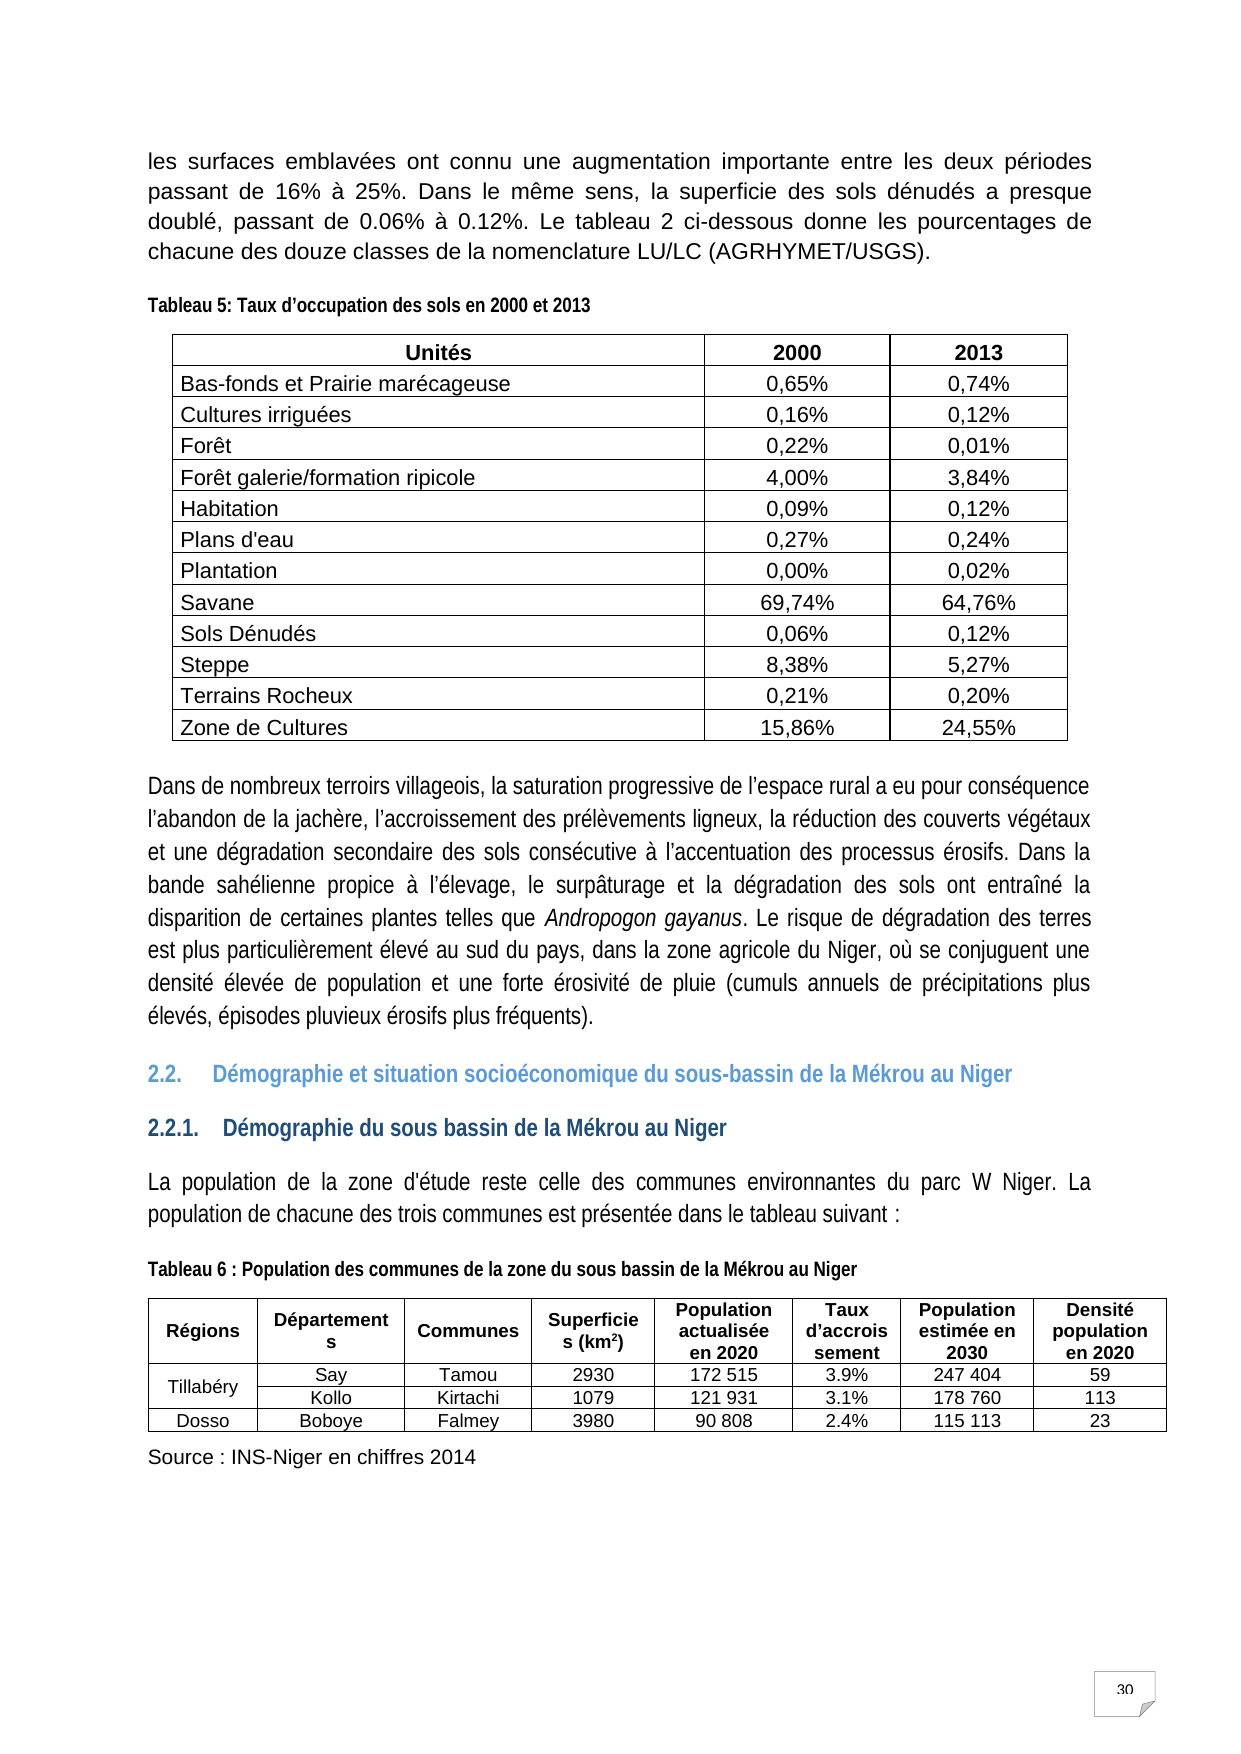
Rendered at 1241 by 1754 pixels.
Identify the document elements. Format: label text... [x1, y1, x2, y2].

text Tableau 6 : Population des communes de la zone du sous bassin de la Mékrou au Niger [148, 1257, 1093, 1281]
table_cell 0,24% [891, 522, 1067, 552]
table_header Départements [258, 1299, 404, 1363]
table_cell Kollo [258, 1387, 404, 1408]
table_cell 1079 [532, 1387, 654, 1408]
text Dans de nombreux terroirs villageois, la saturation progressive de l’espace rural a eu pour conséquence l’abandon de la jachère, l’accroissement des prélèvements ligneux, la réduction des couverts végétaux et une dégradation secondaire des sols consécutive à l’accentuation des processus érosifs. Dans la bande sahélienne propice à l’élevage, le surpâturage et la dégradation des sols ont entraîné la disparition de certaines plantes telles que Andropogon gayanus. Le risque de dégradation des terres est plus particulièrement élevé au sud du pays, dans la zone agricole du Niger, où se conjuguent une densité élevée de population et une forte érosivité de pluie (cumuls annuels de précipitations plus élevés, épisodes pluvieux érosifs plus fréquents). [148, 771, 1093, 1030]
table_cell 0,01% [891, 428, 1067, 458]
table_cell 121 931 [655, 1387, 792, 1408]
table_cell Steppe [173, 647, 704, 677]
table_cell 172 515 [655, 1364, 792, 1386]
table_cell 0,27% [705, 522, 889, 552]
table_cell 2930 [532, 1364, 654, 1386]
table_header Population estimée en 2030 [901, 1299, 1033, 1363]
table_cell Boboye [258, 1409, 404, 1431]
table_cell 0,09% [705, 491, 889, 521]
table_cell Savane [173, 585, 704, 615]
table_cell 3980 [532, 1409, 654, 1431]
table_cell 0,74% [891, 366, 1067, 396]
table_cell Forêt galerie/formation ripicole [173, 460, 704, 490]
table_cell 3.9% [793, 1364, 900, 1386]
table_cell Dosso [149, 1409, 257, 1431]
table_cell 0,02% [891, 553, 1067, 583]
table_cell 0,16% [705, 397, 889, 427]
table_cell Forêt [173, 428, 704, 458]
table_cell 3.1% [793, 1387, 900, 1408]
table_cell 0,65% [705, 366, 889, 396]
table_header 2013 [891, 335, 1067, 365]
table_cell 0,12% [891, 616, 1067, 646]
subtitle Démographie et situation socioéconomique du sous-bassin de la Mékrou au Niger [148, 1059, 1093, 1088]
table_cell 24,55% [891, 710, 1067, 740]
table_cell Sols Dénudés [173, 616, 704, 646]
table_cell 0,21% [705, 678, 889, 708]
table_cell Habitation [173, 491, 704, 521]
table_cell Cultures irriguées [173, 397, 704, 427]
table_cell 3,84% [891, 460, 1067, 490]
table_cell Tamou [405, 1364, 531, 1386]
table_header Densité population en 2020 [1034, 1299, 1166, 1363]
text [148, 148, 1093, 264]
subtitle Démographie du sous bassin de la Mékrou au Niger [148, 1113, 1093, 1142]
table_cell 0,12% [891, 491, 1067, 521]
table_cell Kirtachi [405, 1387, 531, 1408]
table_cell 113 [1034, 1387, 1166, 1408]
table_cell Plantation [173, 553, 704, 583]
table_cell 0,22% [705, 428, 889, 458]
table_cell 0,00% [705, 553, 889, 583]
table_cell 90 808 [655, 1409, 792, 1431]
table_cell 59 [1034, 1364, 1166, 1386]
table_header Superficies (km2) [532, 1299, 654, 1363]
table_cell 0,12% [891, 397, 1067, 427]
table_cell 178 760 [901, 1387, 1033, 1408]
table_cell 0,20% [891, 678, 1067, 708]
table_cell 15,86% [705, 710, 889, 740]
table_cell 69,74% [705, 585, 889, 615]
table_cell Bas-fonds et Prairie marécageuse [173, 366, 704, 396]
table_cell Say [258, 1364, 404, 1386]
table_cell 8,38% [705, 647, 889, 677]
table_cell Zone de Cultures [173, 710, 704, 740]
table_header 2000 [705, 335, 889, 365]
table_header Unités [173, 335, 704, 365]
table_header Régions [149, 1299, 257, 1363]
table_cell 115 113 [901, 1409, 1033, 1431]
table_cell 5,27% [891, 647, 1067, 677]
table_cell Terrains Rocheux [173, 678, 704, 708]
table_cell 2.4% [793, 1409, 900, 1431]
table_cell Tillabéry [149, 1364, 257, 1408]
table_cell 247 404 [901, 1364, 1033, 1386]
table_header Taux d’accroissement [793, 1299, 900, 1363]
table_cell 23 [1034, 1409, 1166, 1431]
table_cell 4,00% [705, 460, 889, 490]
text La population de la zone d'étude reste celle des communes environnantes du parc W Niger. La population de chacune des trois communes est présentée dans le tableau suivant : [148, 1167, 1093, 1228]
table_header Communes [405, 1299, 531, 1363]
table_cell 64,76% [891, 585, 1067, 615]
table_cell 0,06% [705, 616, 889, 646]
table_cell Falmey [405, 1409, 531, 1431]
table_cell Plans d'eau [173, 522, 704, 552]
text Source : INS-Niger en chiffres 2014 [148, 1444, 1093, 1468]
table_header Population actualisée en 2020 [655, 1299, 792, 1363]
